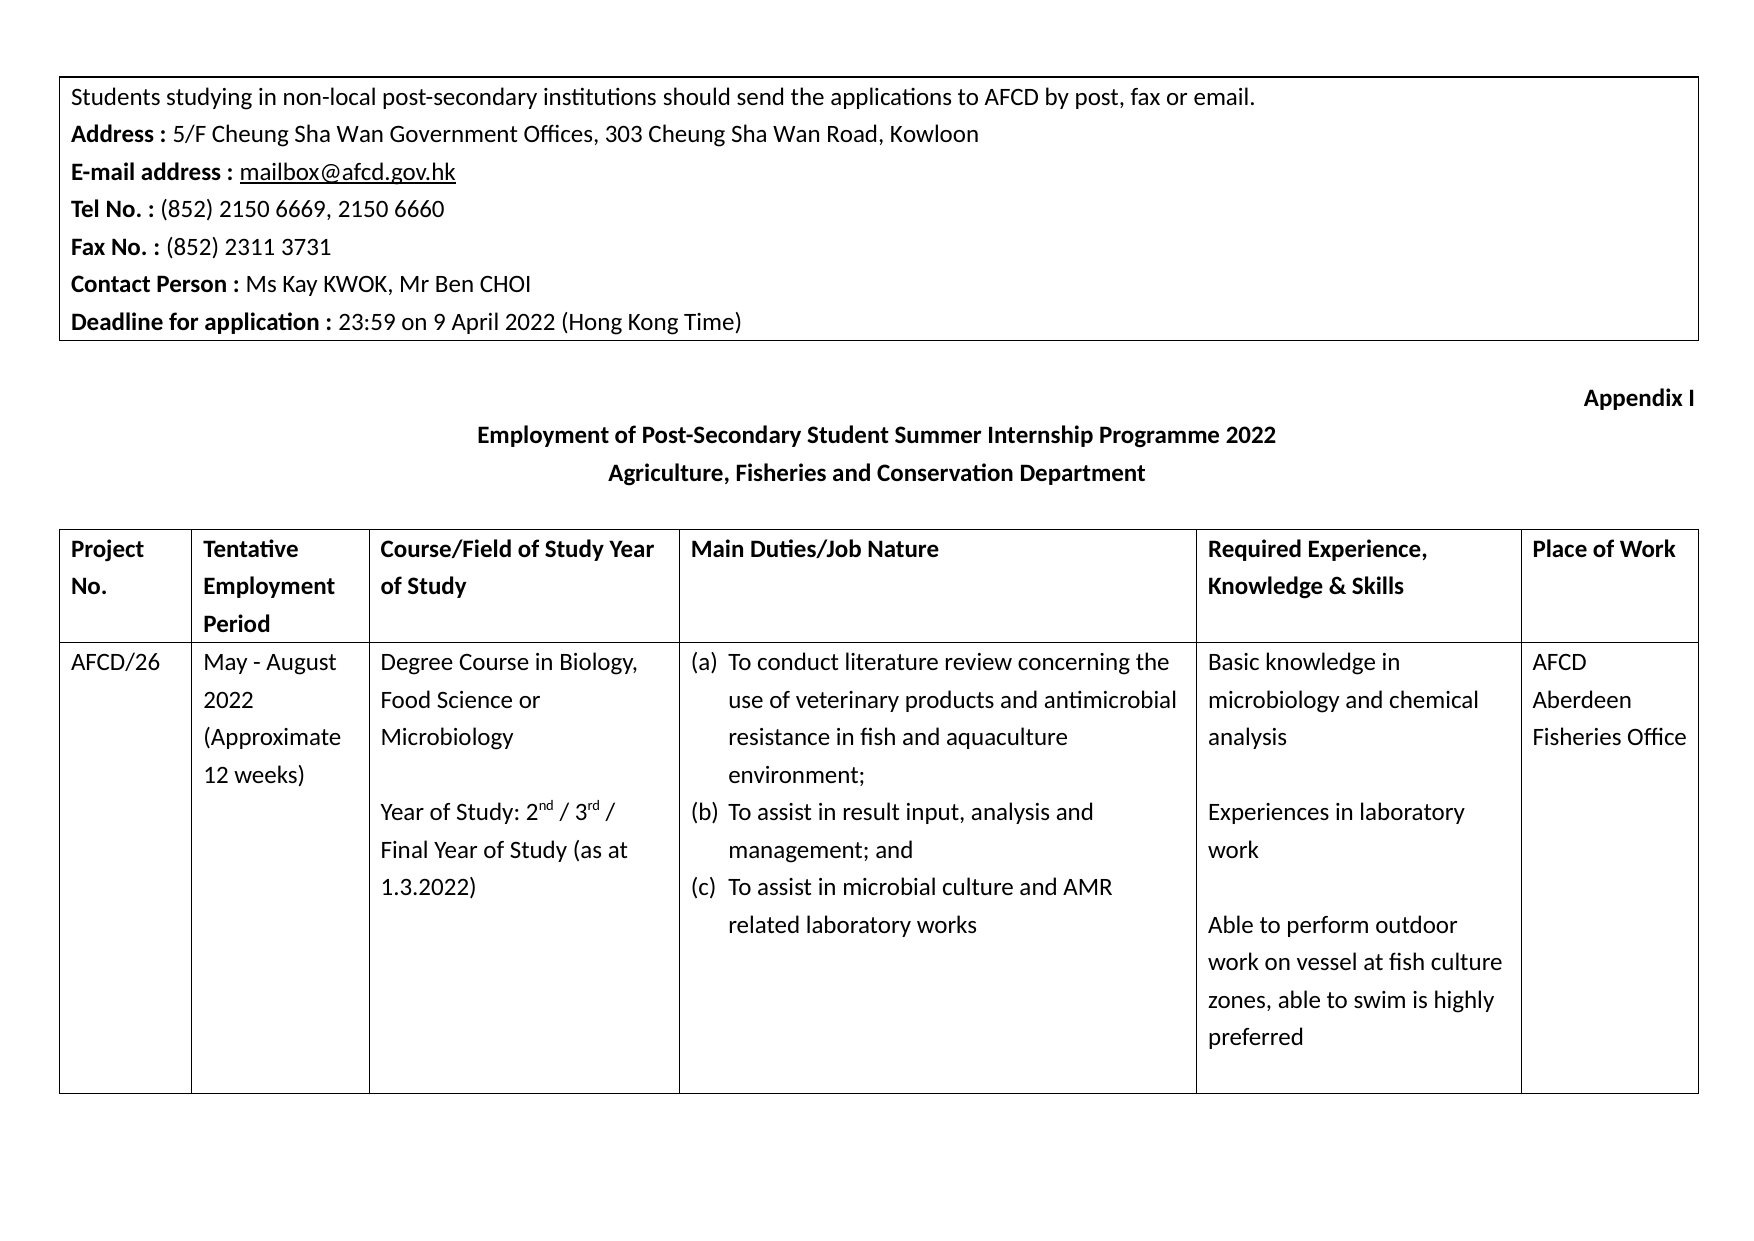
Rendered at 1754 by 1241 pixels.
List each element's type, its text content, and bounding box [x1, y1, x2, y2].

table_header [60, 78, 1698, 340]
table_header Place of Work [1522, 530, 1698, 642]
text Agriculture, Fisheries and Conservation Department [59, 453, 1695, 491]
table_cell May - August 2022 (Approximate 12 weeks) [192, 643, 369, 1093]
table_cell Degree Course in Biology, Food Science or Microbiology Year of Study: 2nd / 3rd / Final Year of Study (as at 1.3.2022) [370, 643, 679, 1093]
table_header Required Experience, Knowledge & Skills [1197, 530, 1521, 642]
table_header Course/Field of Study Year of Study [370, 530, 679, 642]
table_cell Basic knowledge in microbiology and chemical analysis Experiences in laboratory work Able to perform outdoor work on vessel at fish culture zones, able to swim is highly preferred [1197, 643, 1521, 1093]
text Appendix I [59, 378, 1695, 416]
table_header Main Duties/Job Nature [680, 530, 1196, 642]
table_cell AFCD Aberdeen Fisheries Office [1522, 643, 1698, 1093]
table_header Tentative Employment Period [192, 530, 369, 642]
table_header Project No. [60, 530, 191, 642]
table_cell To conduct literature review concerning the use of veterinary products and antimicrobial resistance in fish and aquaculture environment; To assist in result input, analysis and management; and To assist in microbial culture and AMR related laboratory works [680, 643, 1196, 1093]
table_cell AFCD/26 [60, 643, 191, 1093]
text Employment of Post-Secondary Student Summer Internship Programme 2022 [59, 416, 1695, 453]
